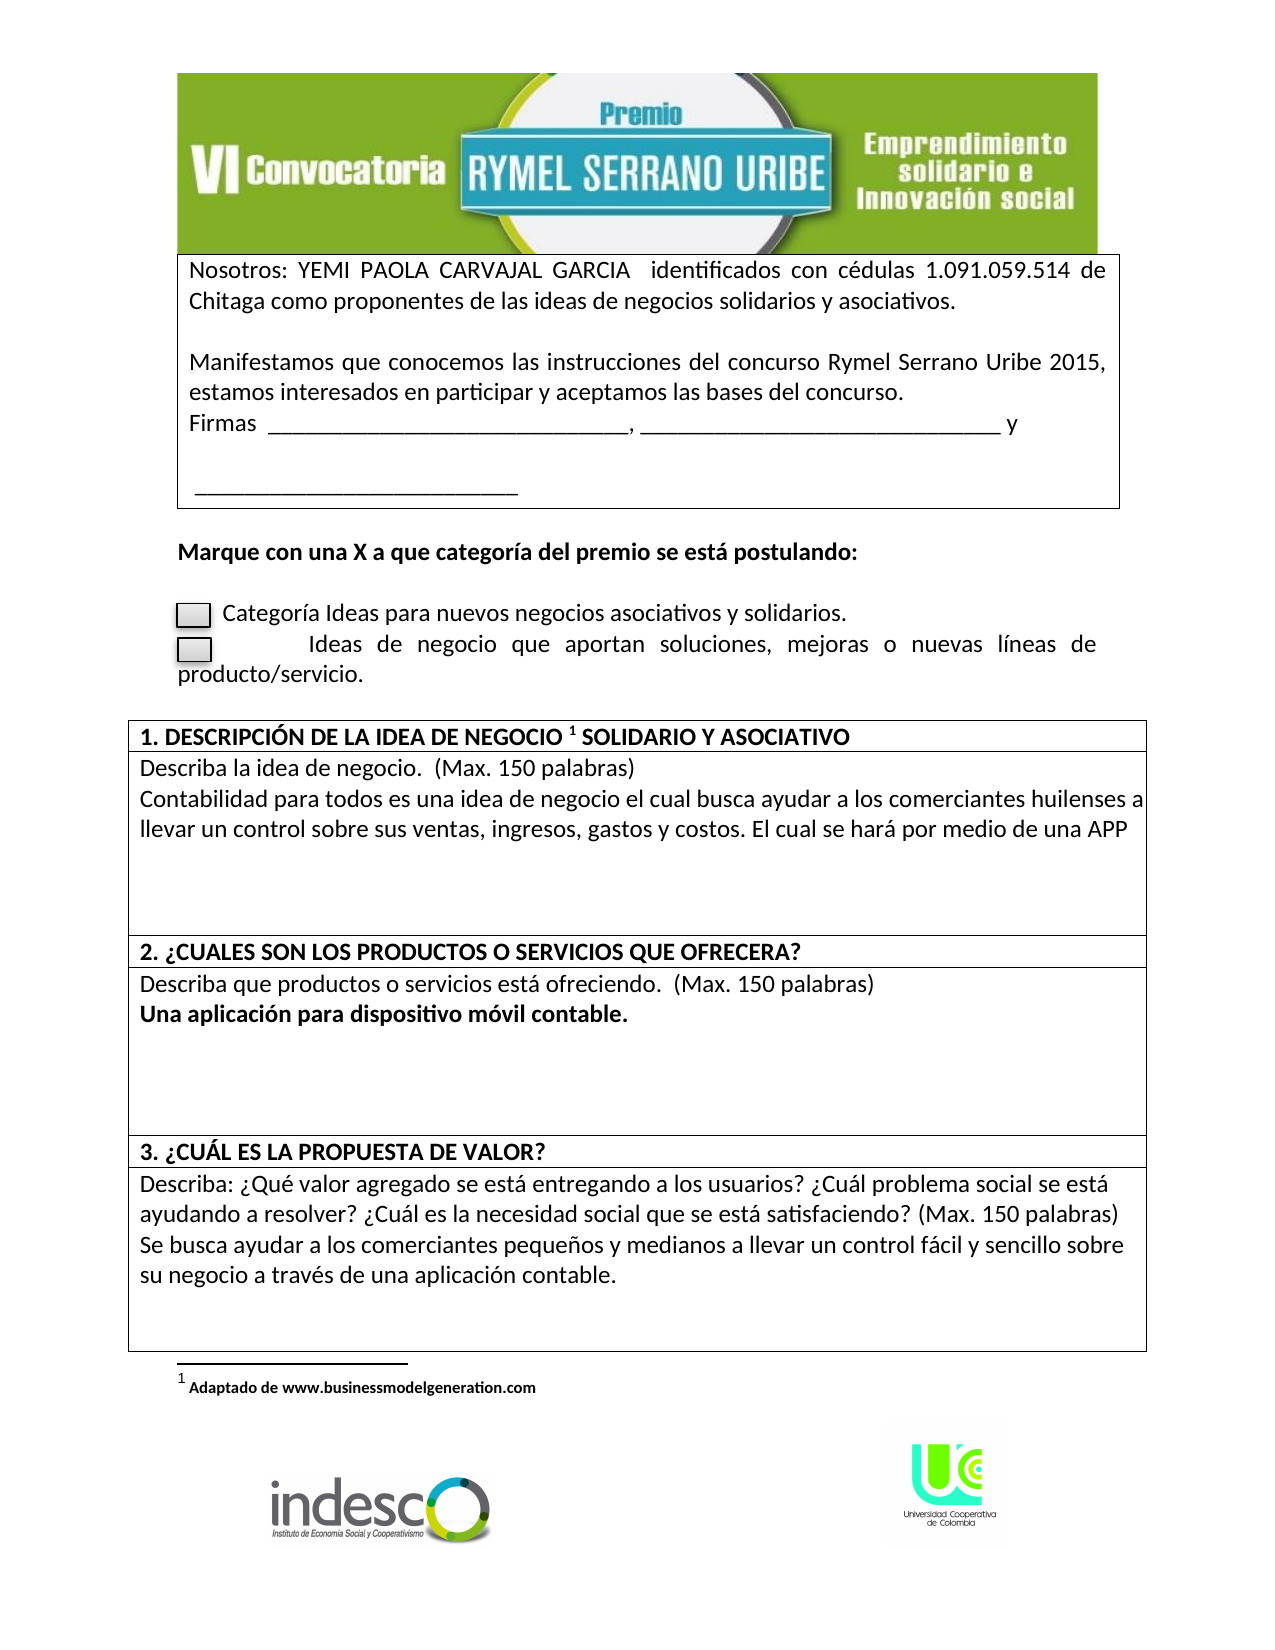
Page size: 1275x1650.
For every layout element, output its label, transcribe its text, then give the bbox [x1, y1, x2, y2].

table_cell Describa la idea de negocio. (Max. 150 palabras) Contabilidad para todos es una idea de negocio el cual busca ayudar a los comerciantes huilenses a llevar un control sobre sus ventas, ingresos, gastos y costos. El cual se hará por medio de una APP [129, 752, 1146, 935]
table_cell Describa que productos o servicios está ofreciendo. (Max. 150 palabras) Una aplicación para dispositivo móvil contable. [129, 968, 1146, 1135]
picture [267, 1472, 495, 1548]
table_cell 2. ¿CUALES SON LOS PRODUCTOS O SERVICIOS QUE OFRECERA? [129, 936, 1146, 967]
table_cell Nosotros: YEMI PAOLA CARVAJAL GARCIA identificados con cédulas 1.091.059.514 de Chitaga como proponentes de las ideas de negocios solidarios y asociativos. Manifestamos que conocemos las instrucciones del concurso Rymel Serrano Uribe 2015, estamos interesados en participar y aceptamos las bases del concurso. Firmas _____________________________, _____________________________ y __________________________ [178, 255, 1119, 507]
table_header 1. DESCRIPCIÓN DE LA IDEA DE NEGOCIO SOLIDARIO Y ASOCIATIVO [129, 721, 1146, 751]
table_cell 3. ¿CUÁL ES LA PROPUESTA DE VALOR? [129, 1136, 1146, 1167]
text Ideas de negocio que aportan soluciones, mejoras o nuevas líneas de producto/servicio. [177, 628, 1098, 689]
picture [883, 1422, 1009, 1548]
text Categoría Ideas para nuevos negocios asociativos y solidarios. [177, 598, 1098, 628]
picture [177, 73, 1098, 254]
text Marque con una X a que categoría del premio se está postulando: [177, 537, 1098, 567]
